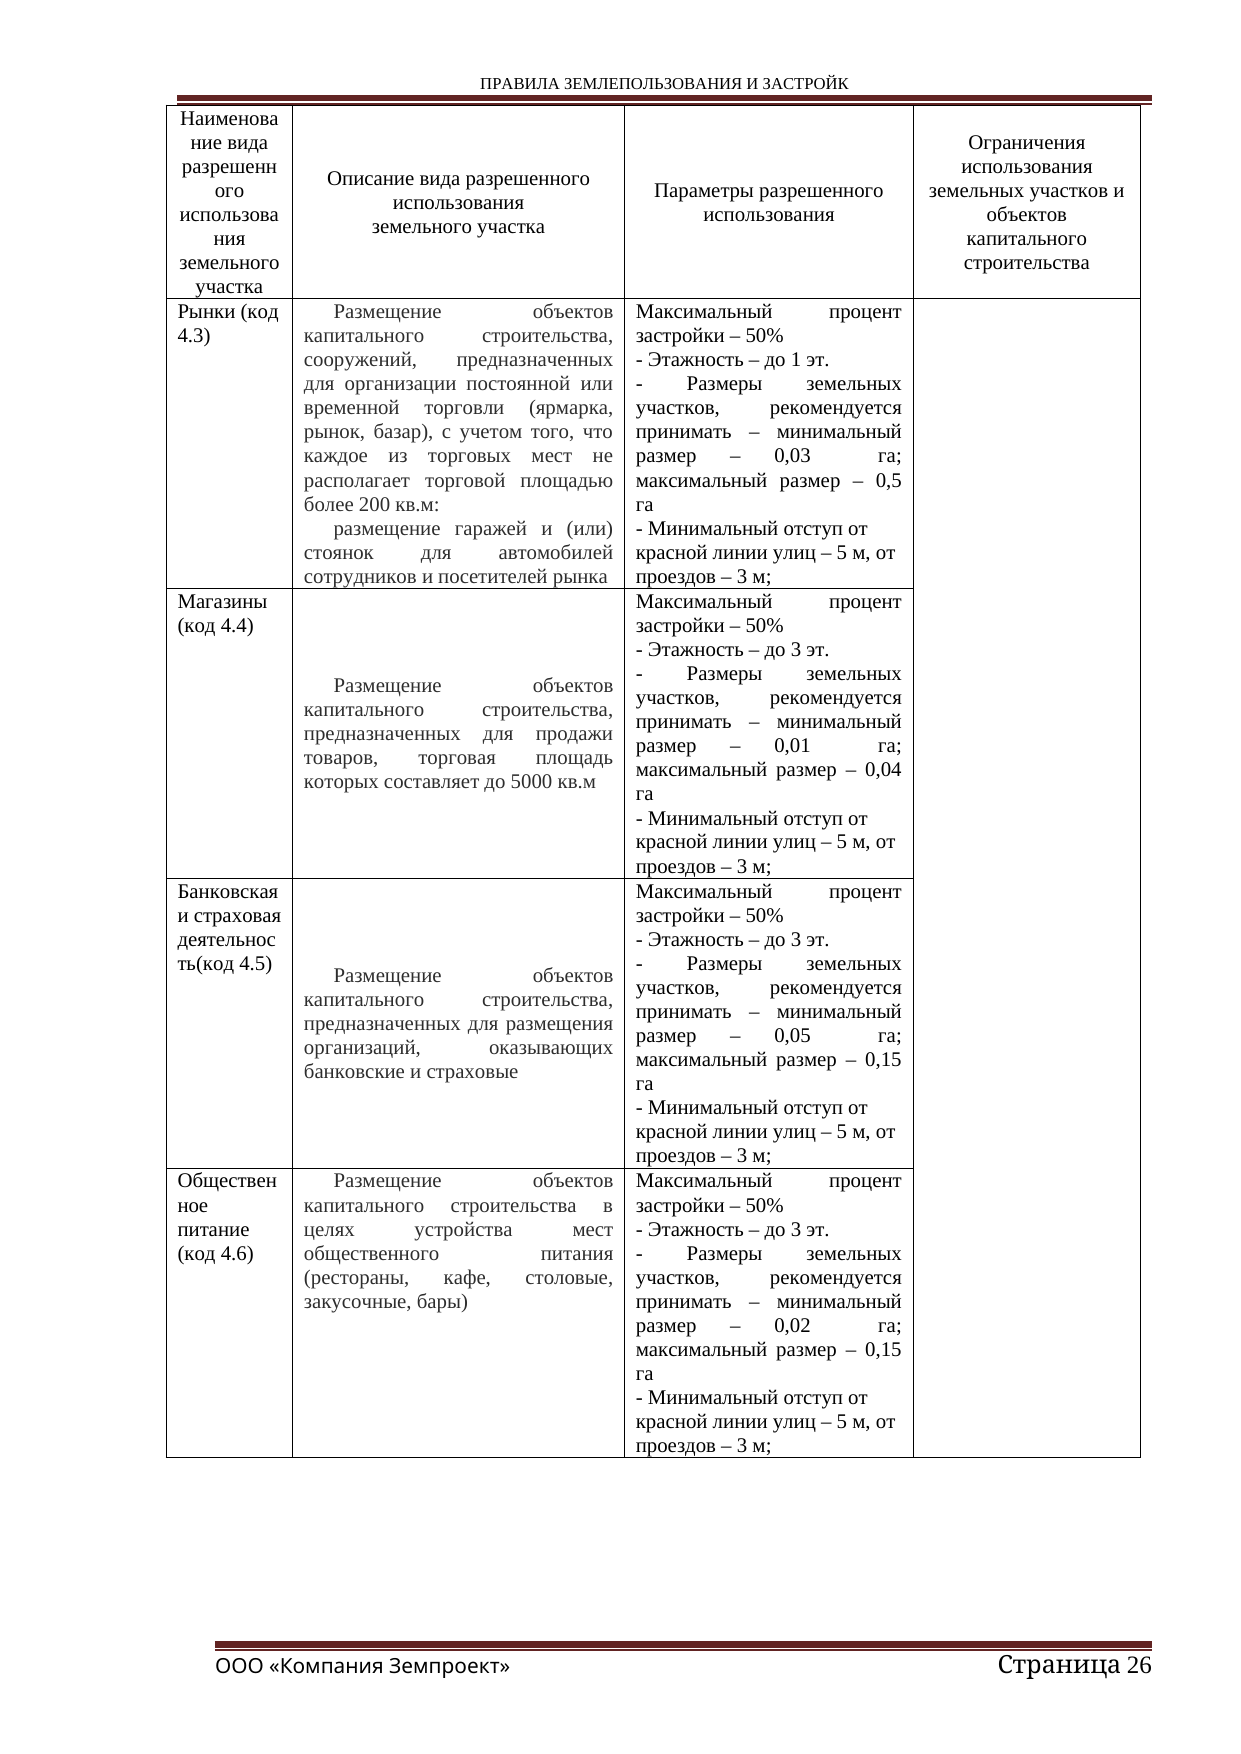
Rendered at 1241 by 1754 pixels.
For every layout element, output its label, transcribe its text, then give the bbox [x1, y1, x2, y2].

table_cell Максимальный процент застройки – 50% - Этажность – до 3 эт. - Размеры земельных участков, рекомендуется принимать – минимальный размер – 0,05 га; максимальный размер – 0,15 га - Минимальный отступ от красной линии улиц – 5 м, от проездов – 3 м; [625, 879, 913, 1167]
table_header Параметры разрешенного использования [625, 106, 913, 298]
table_cell Размещение объектов капитального строительства, предназначенных для размещения организаций, оказывающих банковские и страховые [293, 879, 624, 1167]
table_cell Магазины (код 4.4) [167, 589, 292, 878]
table_cell Размещение объектов капитального строительства в целях устройства мест общественного питания (рестораны, кафе, столовые, закусочные, бары) [293, 1169, 624, 1457]
table_header Ограничения использования земельных участков и объектов капитального строительства [914, 106, 1140, 298]
table_cell Рынки (код 4.3) [167, 299, 292, 588]
table_cell Общественное питание (код 4.6) [167, 1169, 292, 1457]
table_cell Максимальный процент застройки – 50% - Этажность – до 1 эт. - Размеры земельных участков, рекомендуется принимать – минимальный размер – 0,03 га; максимальный размер – 0,5 га - Минимальный отступ от красной линии улиц – 5 м, от проездов – 3 м; [625, 299, 913, 588]
table_cell Размещение объектов капитального строительства, сооружений, предназначенных для организации постоянной или временной торговли (ярмарка, рынок, базар), с учетом того, что каждое из торговых мест не располагает торговой площадью более 200 кв.м: размещение гаражей и (или) стоянок для автомобилей сотрудников и посетителей рынка [293, 299, 624, 588]
table_cell Размещение объектов капитального строительства, предназначенных для продажи товаров, торговая площадь которых составляет до 5000 кв.м [293, 589, 624, 878]
table_cell Максимальный процент застройки – 50% - Этажность – до 3 эт. - Размеры земельных участков, рекомендуется принимать – минимальный размер – 0,01 га; максимальный размер – 0,04 га - Минимальный отступ от красной линии улиц – 5 м, от проездов – 3 м; [625, 589, 913, 878]
table_header Описание вида разрешенного использования земельного участка [293, 106, 624, 298]
table_header Наименование вида разрешенного использования земельного участка [167, 106, 292, 298]
table_cell Банковская и страховая деятельность(код 4.5) [167, 879, 292, 1167]
